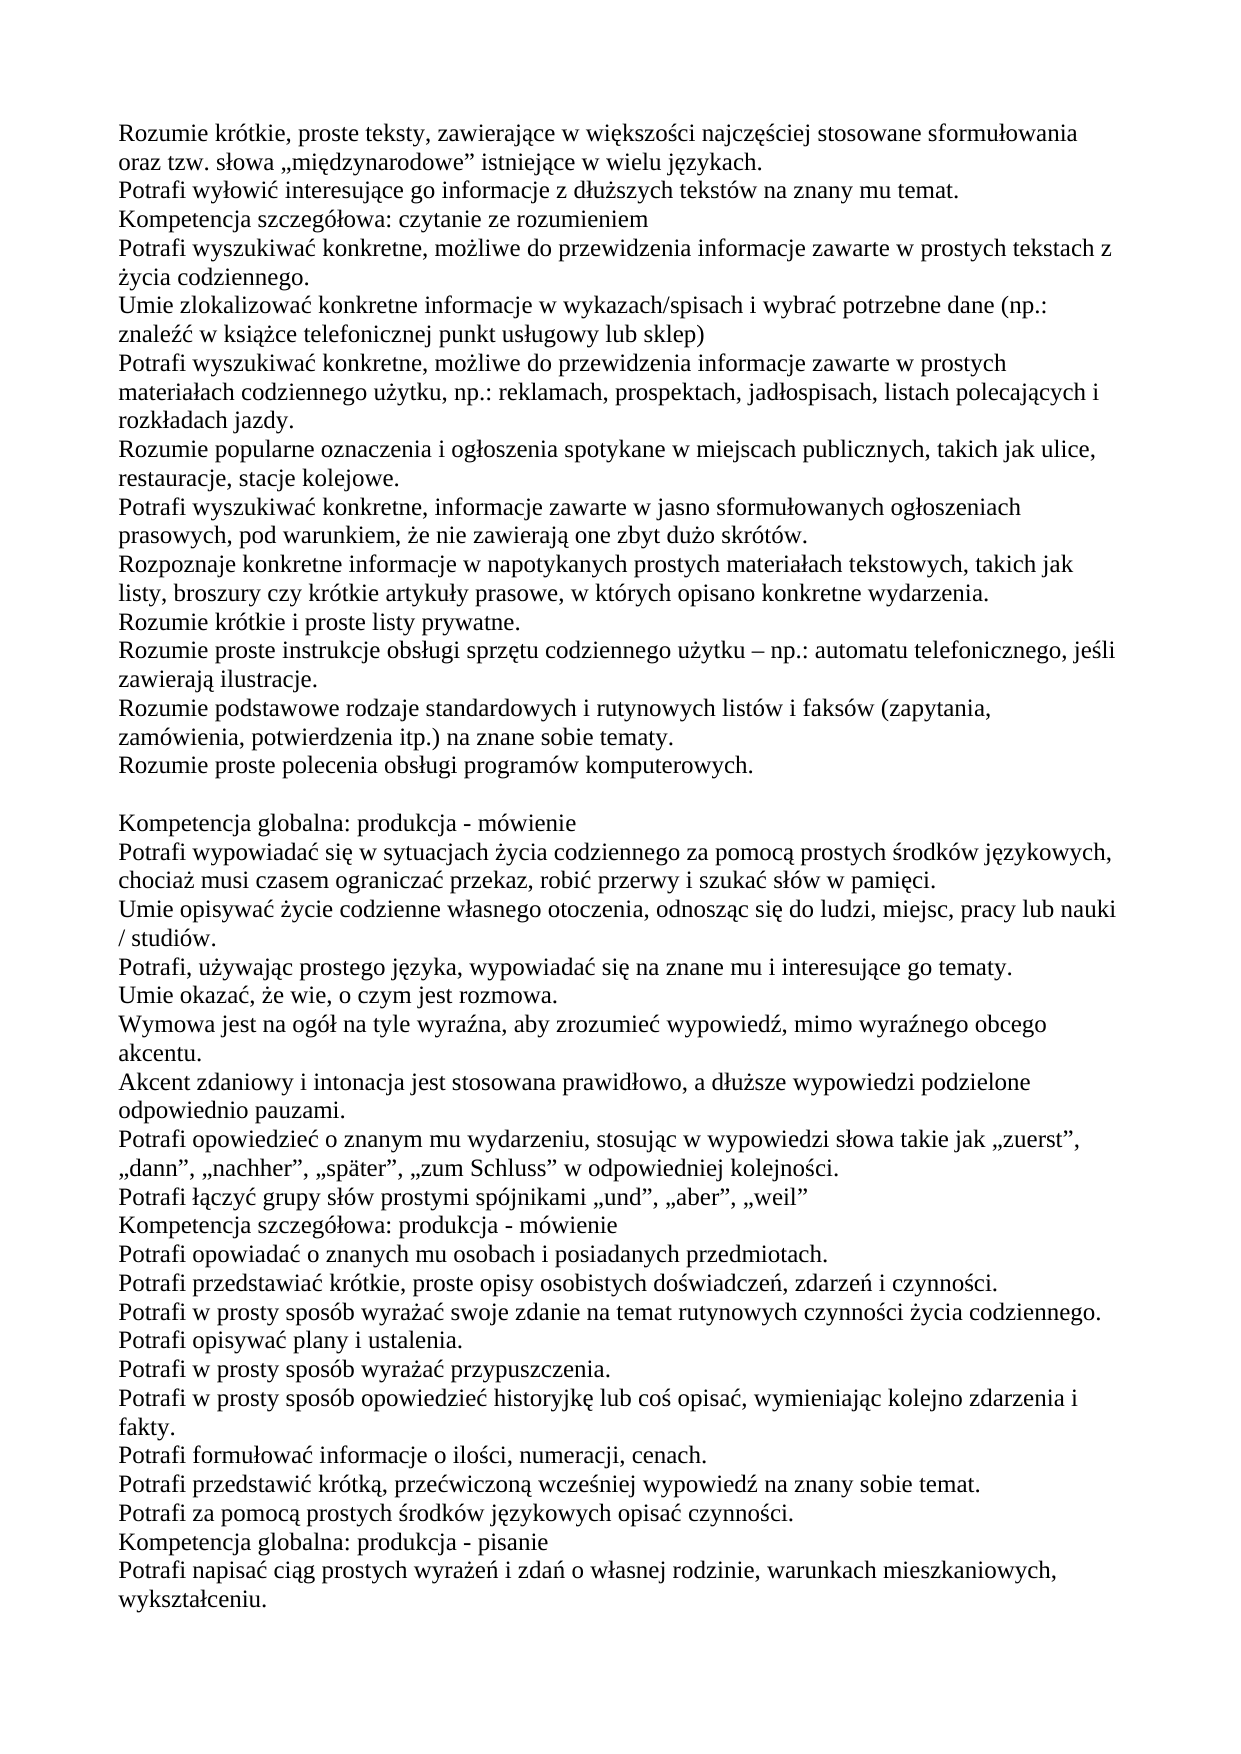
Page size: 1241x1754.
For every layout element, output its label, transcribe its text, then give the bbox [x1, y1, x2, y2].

text Wymowa jest na ogół na tyle wyraźna, aby zrozumieć wypowiedź, mimo wyraźnego obcego akcentu. [118, 1009, 1122, 1067]
text Rozumie proste polecenia obsługi programów komputerowych. [118, 751, 1122, 779]
text Potrafi w prosty sposób wyrażać przypuszczenia. [118, 1354, 1122, 1383]
text Potrafi łączyć grupy słów prostymi spójnikami „und”, „aber”, „weil” [118, 1182, 1122, 1211]
text Kompetencja globalna: produkcja - mówienie [118, 808, 1122, 837]
text Potrafi wypowiadać się w sytuacjach życia codziennego za pomocą prostych środków językowych, chociaż musi czasem ograniczać przekaz, robić przerwy i szukać słów w pamięci. [118, 837, 1122, 894]
text Potrafi za pomocą prostych środków językowych opisać czynności. [118, 1498, 1122, 1527]
text Rozumie krótkie, proste teksty, zawierające w większości najczęściej stosowane sformułowania oraz tzw. słowa „międzynarodowe” istniejące w wielu językach. [118, 118, 1122, 176]
text Akcent zdaniowy i intonacja jest stosowana prawidłowo, a dłuższe wypowiedzi podzielone odpowiednio pauzami. [118, 1067, 1122, 1124]
text Rozumie podstawowe rodzaje standardowych i rutynowych listów i faksów (zapytania, zamówienia, potwierdzenia itp.) na znane sobie tematy. [118, 693, 1122, 751]
text Potrafi, używając prostego języka, wypowiadać się na znane mu i interesujące go tematy. [118, 952, 1122, 981]
text Kompetencja globalna: produkcja - pisanie [118, 1527, 1122, 1556]
text Potrafi w prosty sposób wyrażać swoje zdanie na temat rutynowych czynności życia codziennego. [118, 1297, 1122, 1326]
text Rozumie krótkie i proste listy prywatne. [118, 607, 1122, 636]
text Rozumie popularne oznaczenia i ogłoszenia spotykane w miejscach publicznych, takich jak ulice, restauracje, stacje kolejowe. [118, 434, 1122, 492]
text Umie zlokalizować konkretne informacje w wykazach/spisach i wybrać potrzebne dane (np.: znaleźć w książce telefonicznej punkt usługowy lub sklep) [118, 291, 1122, 348]
text Potrafi wyszukiwać konkretne, informacje zawarte w jasno sformułowanych ogłoszeniach prasowych, pod warunkiem, że nie zawierają one zbyt dużo skrótów. [118, 492, 1122, 549]
text Kompetencja szczegółowa: czytanie ze rozumieniem [118, 204, 1122, 233]
text Potrafi wyszukiwać konkretne, możliwe do przewidzenia informacje zawarte w prostych tekstach z życia codziennego. [118, 233, 1122, 291]
text Potrafi przedstawiać krótkie, proste opisy osobistych doświadczeń, zdarzeń i czynności. [118, 1268, 1122, 1297]
text Potrafi napisać ciąg prostych wyrażeń i zdań o własnej rodzinie, warunkach mieszkaniowych, wykształceniu. [118, 1556, 1122, 1613]
text Kompetencja szczegółowa: produkcja - mówienie [118, 1211, 1122, 1239]
text Umie okazać, że wie, o czym jest rozmowa. [118, 981, 1122, 1009]
text Potrafi w prosty sposób opowiedzieć historyjkę lub coś opisać, wymieniając kolejno zdarzenia i fakty. [118, 1383, 1122, 1441]
text Rozpoznaje konkretne informacje w napotykanych prostych materiałach tekstowych, takich jak listy, broszury czy krótkie artykuły prasowe, w których opisano konkretne wydarzenia. [118, 549, 1122, 607]
text Potrafi opowiadać o znanych mu osobach i posiadanych przedmiotach. [118, 1239, 1122, 1268]
text Potrafi opowiedzieć o znanym mu wydarzeniu, stosując w wypowiedzi słowa takie jak „zuerst”, „dann”, „nachher”, „später”, „zum Schluss” w odpowiedniej kolejności. [118, 1124, 1122, 1182]
text Umie opisywać życie codzienne własnego otoczenia, odnosząc się do ludzi, miejsc, pracy lub nauki / studiów. [118, 894, 1122, 952]
text Potrafi przedstawić krótką, przećwiczoną wcześniej wypowiedź na znany sobie temat. [118, 1469, 1122, 1498]
text Potrafi formułować informacje o ilości, numeracji, cenach. [118, 1441, 1122, 1469]
text Potrafi wyłowić interesujące go informacje z dłuższych tekstów na znany mu temat. [118, 176, 1122, 204]
text Potrafi opisywać plany i ustalenia. [118, 1326, 1122, 1354]
text Potrafi wyszukiwać konkretne, możliwe do przewidzenia informacje zawarte w prostych materiałach codziennego użytku, np.: reklamach, prospektach, jadłospisach, listach polecających i rozkładach jazdy. [118, 348, 1122, 434]
text Rozumie proste instrukcje obsługi sprzętu codziennego użytku – np.: automatu telefonicznego, jeśli zawierają ilustracje. [118, 636, 1122, 693]
